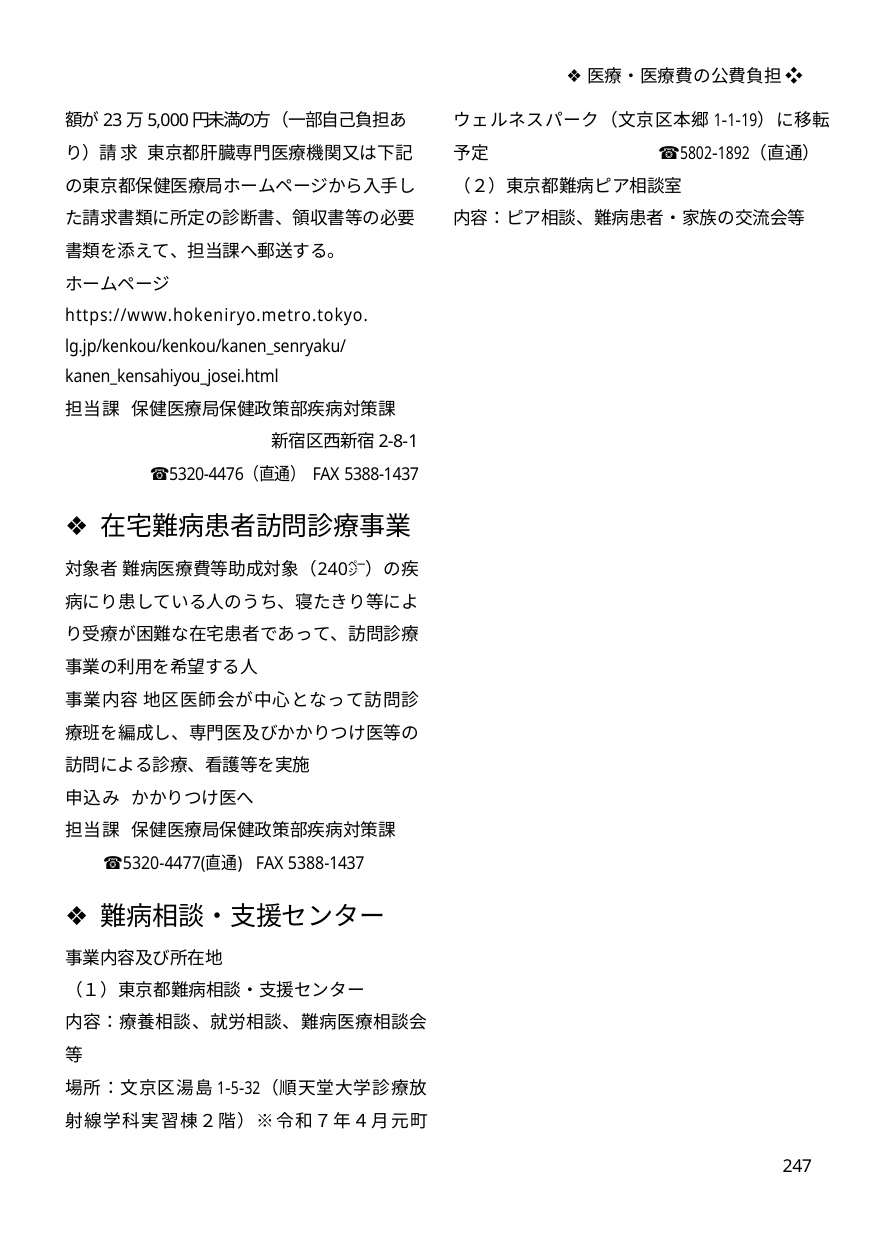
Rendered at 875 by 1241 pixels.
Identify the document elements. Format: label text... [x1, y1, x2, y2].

text 場所：文京区湯島1-5-32（順天堂大学診療放射線学科実習棟２階）※令和７年４月元町ウェルネスパーク（文京区本郷1-1-19）に移転予定 ☎5802-1892（直通） [453, 106, 830, 164]
text ホームページ https://www.hokeniryo.metro.tokyo. lg.jp/kenkou/kenkou/kanen_senryaku/ kanen_kensahiyou_josei.html [65, 270, 420, 388]
text 内容：療養相談、就労相談、難病医療相談会等 [65, 1008, 428, 1066]
text 場所：文京区湯島1-5-32（順天堂大学診療放射線学科実習棟２階）※令和７年４月元町ウェルネスパーク（文京区本郷1-1-19）に移転予定 ☎5802-1892（直通） [65, 1074, 428, 1132]
text ☎5320-4476（直通） FAX 5388-1437 [44, 459, 419, 485]
subtitle 在宅難病患者訪問診療事業 [65, 506, 428, 543]
text （１）東京都難病相談・支援センター [65, 976, 428, 1002]
text 申込み かかりつけ医へ [65, 784, 428, 810]
subtitle 難病相談・支援センター [65, 895, 428, 933]
text 事業内容 地区医師会が中心となって訪問診療班を編成し、専門医及びかかりつけ医等の訪問による診療、看護等を実施 [65, 686, 419, 777]
text 新宿区西新宿2-8-1 [44, 427, 419, 453]
text 対象者 難病医療費等助成対象（240㌻）の疾病にり患している人のうち、寝たきり等により受療が困難な在宅患者であって、訪問診療事業の利用を希望する人 [65, 555, 419, 678]
text 額が23万5,000円未満の方（一部自己負担あり）請求 東京都肝臓専門医療機関又は下記の東京都保健医療局ホームページから入手した請求書類に所定の診断書、領収書等の必要書類を添えて、担当課へ郵送する。 [65, 106, 428, 263]
text ☎5320-4477(直通) FAX 5388-1437 [103, 848, 428, 874]
text 事業内容及び所在地 [65, 944, 428, 969]
text 内容：ピア相談、難病患者・家族の交流会等 [453, 204, 830, 230]
text （２）東京都難病ピア相談室 [453, 172, 830, 198]
text 担当課 保健医療局保健政策部疾病対策課 [65, 395, 428, 421]
text 担当課 保健医療局保健政策部疾病対策課 [65, 816, 428, 842]
